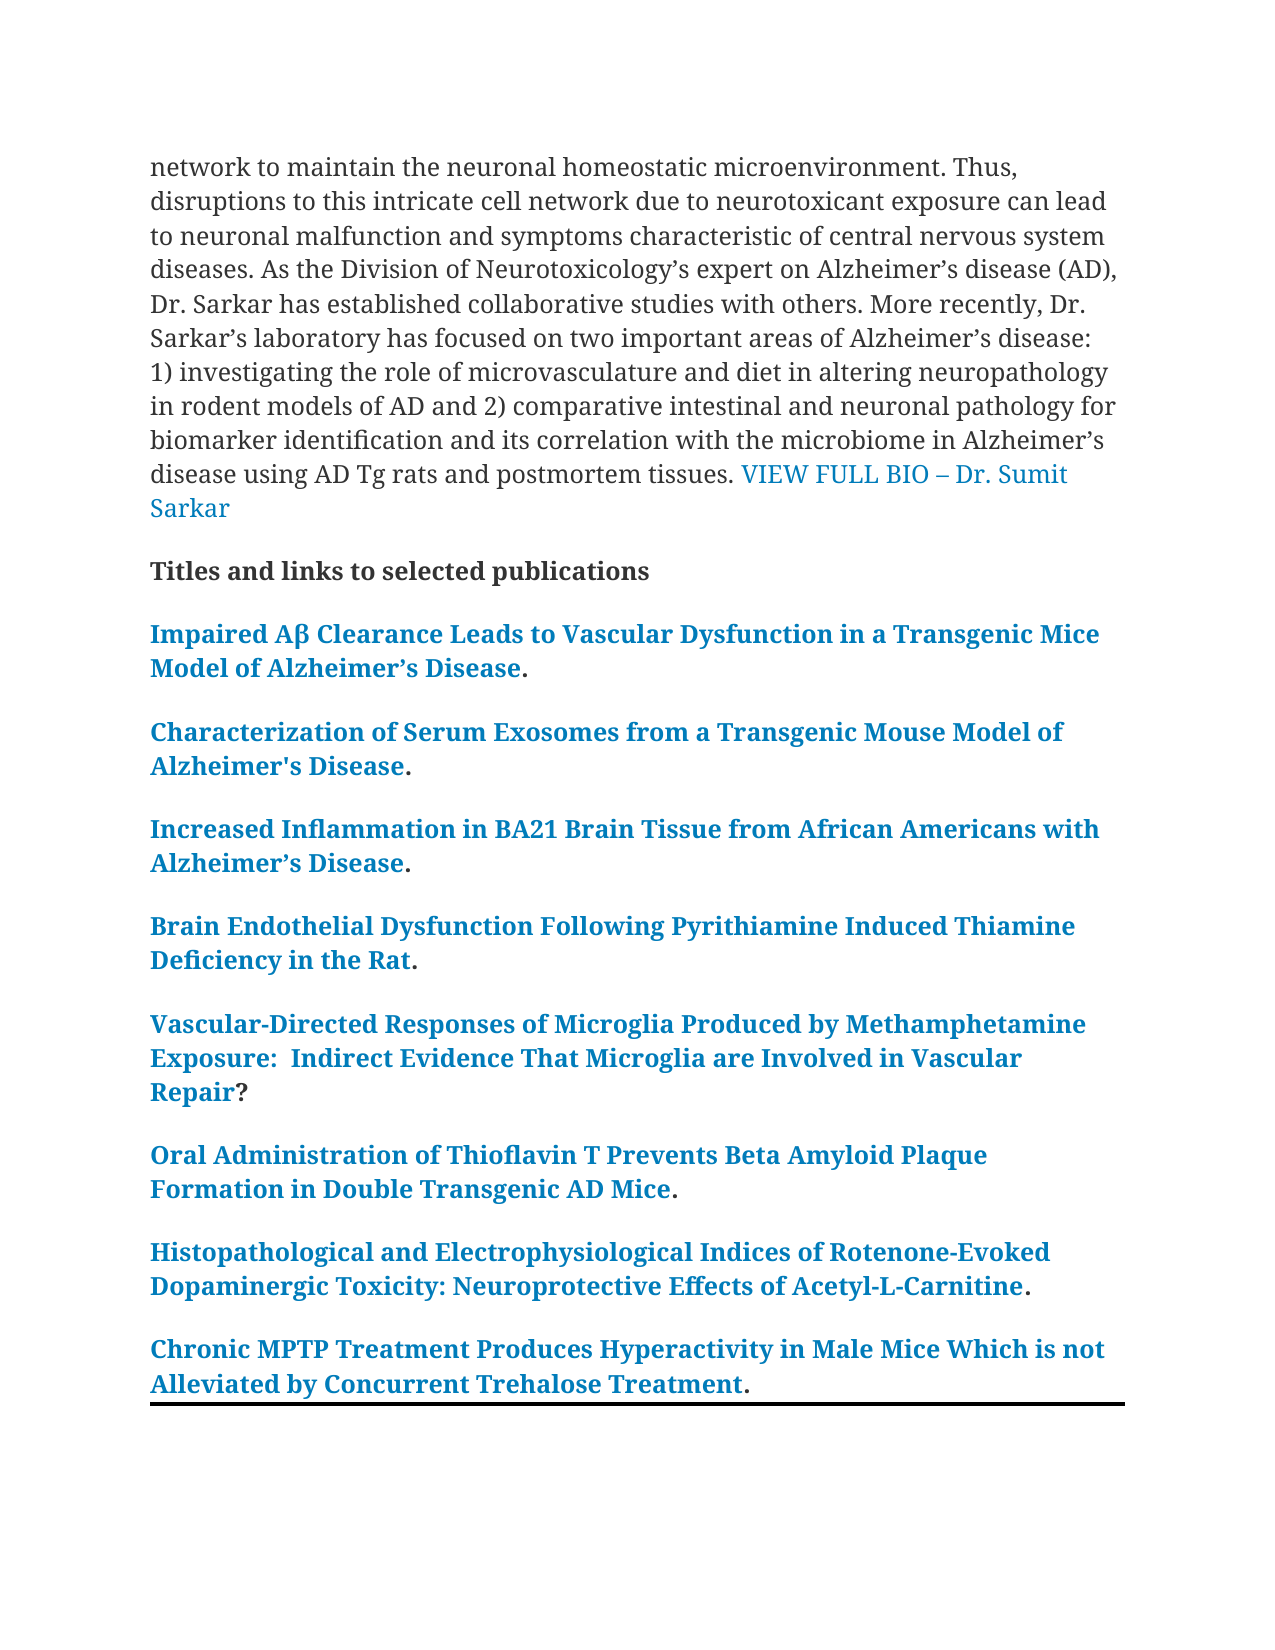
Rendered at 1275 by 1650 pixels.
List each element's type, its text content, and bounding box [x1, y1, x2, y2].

text Brain Endothelial Dysfunction Following Pyrithiamine Induced Thiamine Deficiency in the Rat. [150, 909, 1125, 977]
text Characterization of Serum Exosomes from a Transgenic Mouse Model of Alzheimer's Disease. [150, 714, 1125, 782]
text Increased Inflammation in BA21 Brain Tissue from African Americans with Alzheimer’s Disease. [150, 812, 1125, 880]
text Impaired Aβ Clearance Leads to Vascular Dysfunction in a Transgenic Mice Model of Alzheimer’s Disease. [150, 617, 1125, 685]
text Oral Administration of Thioflavin T Prevents Beta Amyloid Plaque Formation in Double Transgenic AD Mice. [678, 1138, 1125, 1206]
text Vascular-Directed Responses of Microglia Produced by Methamphetamine Exposure: Indirect Evidence That Microglia are Involved in Vascular Repair? [249, 1006, 1125, 1108]
text Titles and links to selected publications [150, 554, 1125, 588]
text Chronic MPTP Treatment Produces Hyperactivity in Male Mice Which is not Alleviated by Concurrent Trehalose Treatment. [150, 1332, 1125, 1402]
